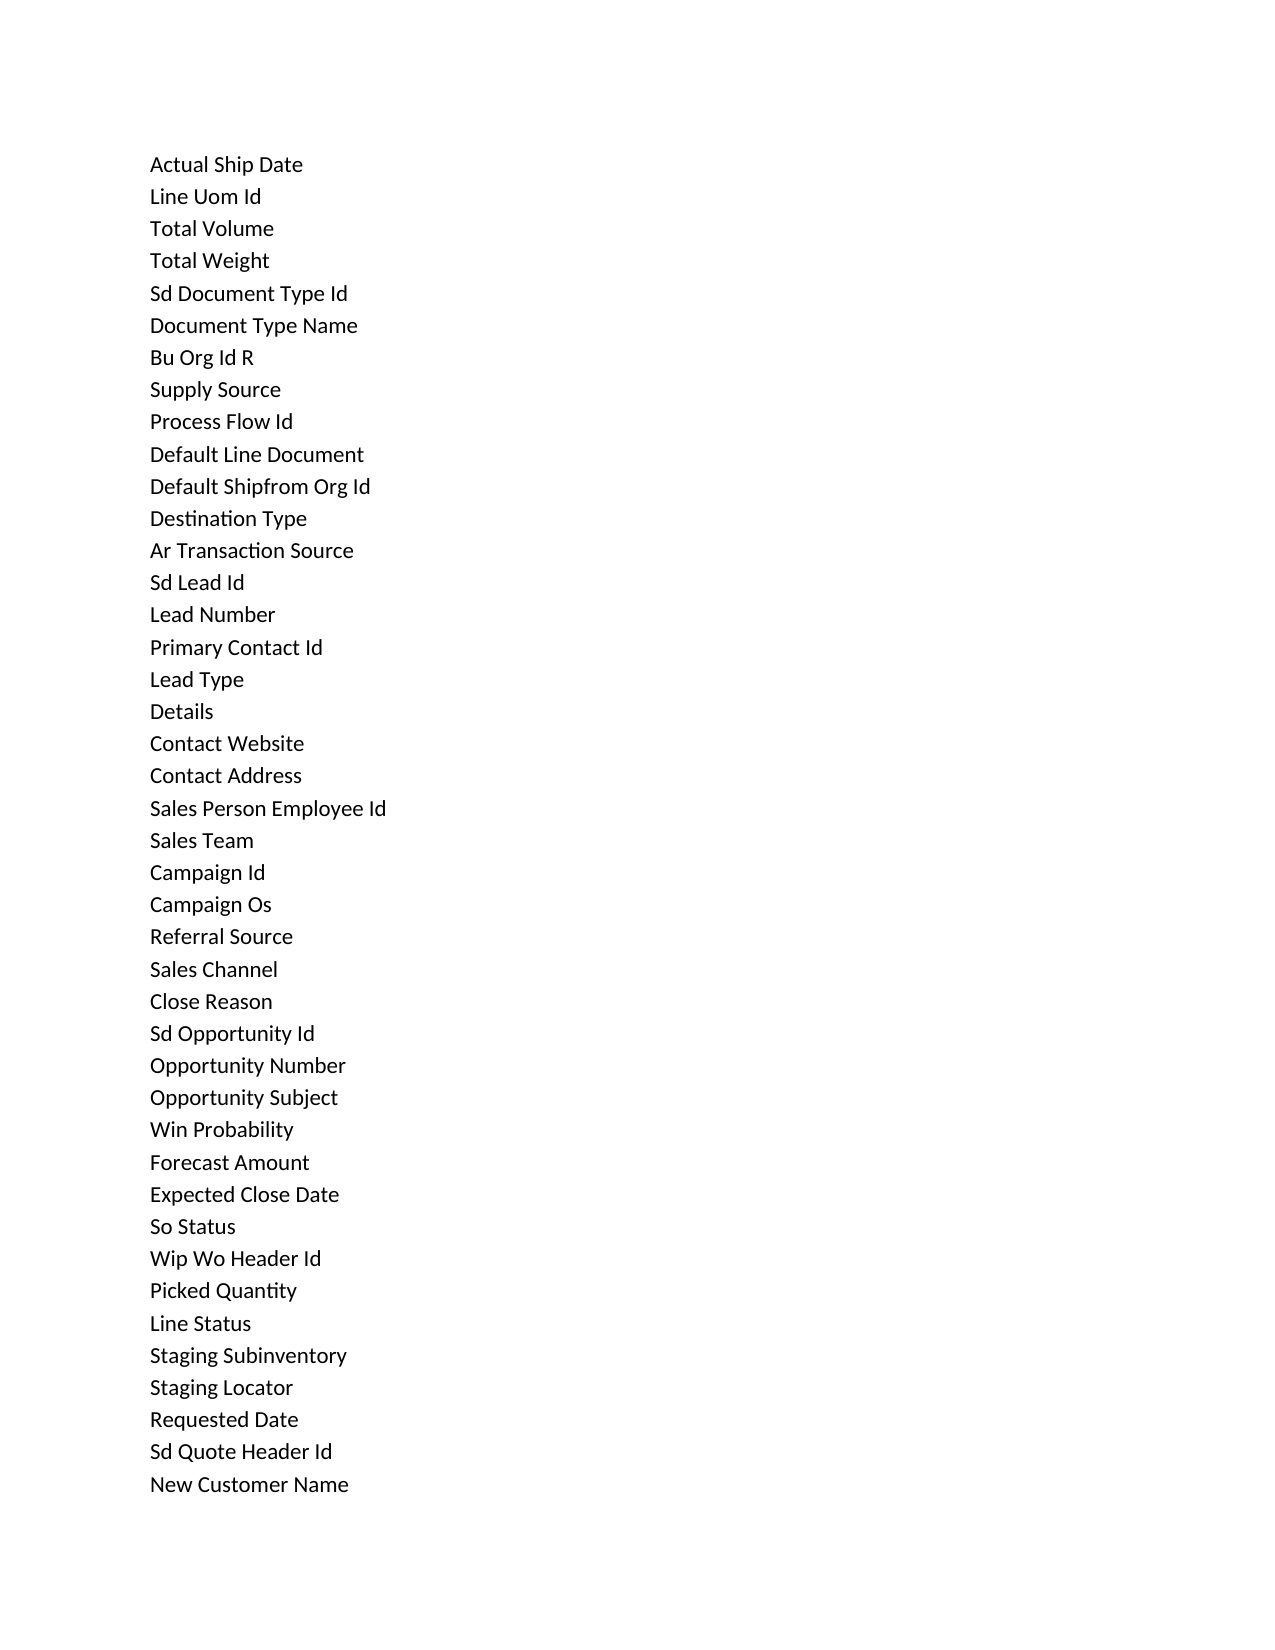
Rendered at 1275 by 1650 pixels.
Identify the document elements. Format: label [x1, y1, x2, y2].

text [150, 150, 1125, 1498]
